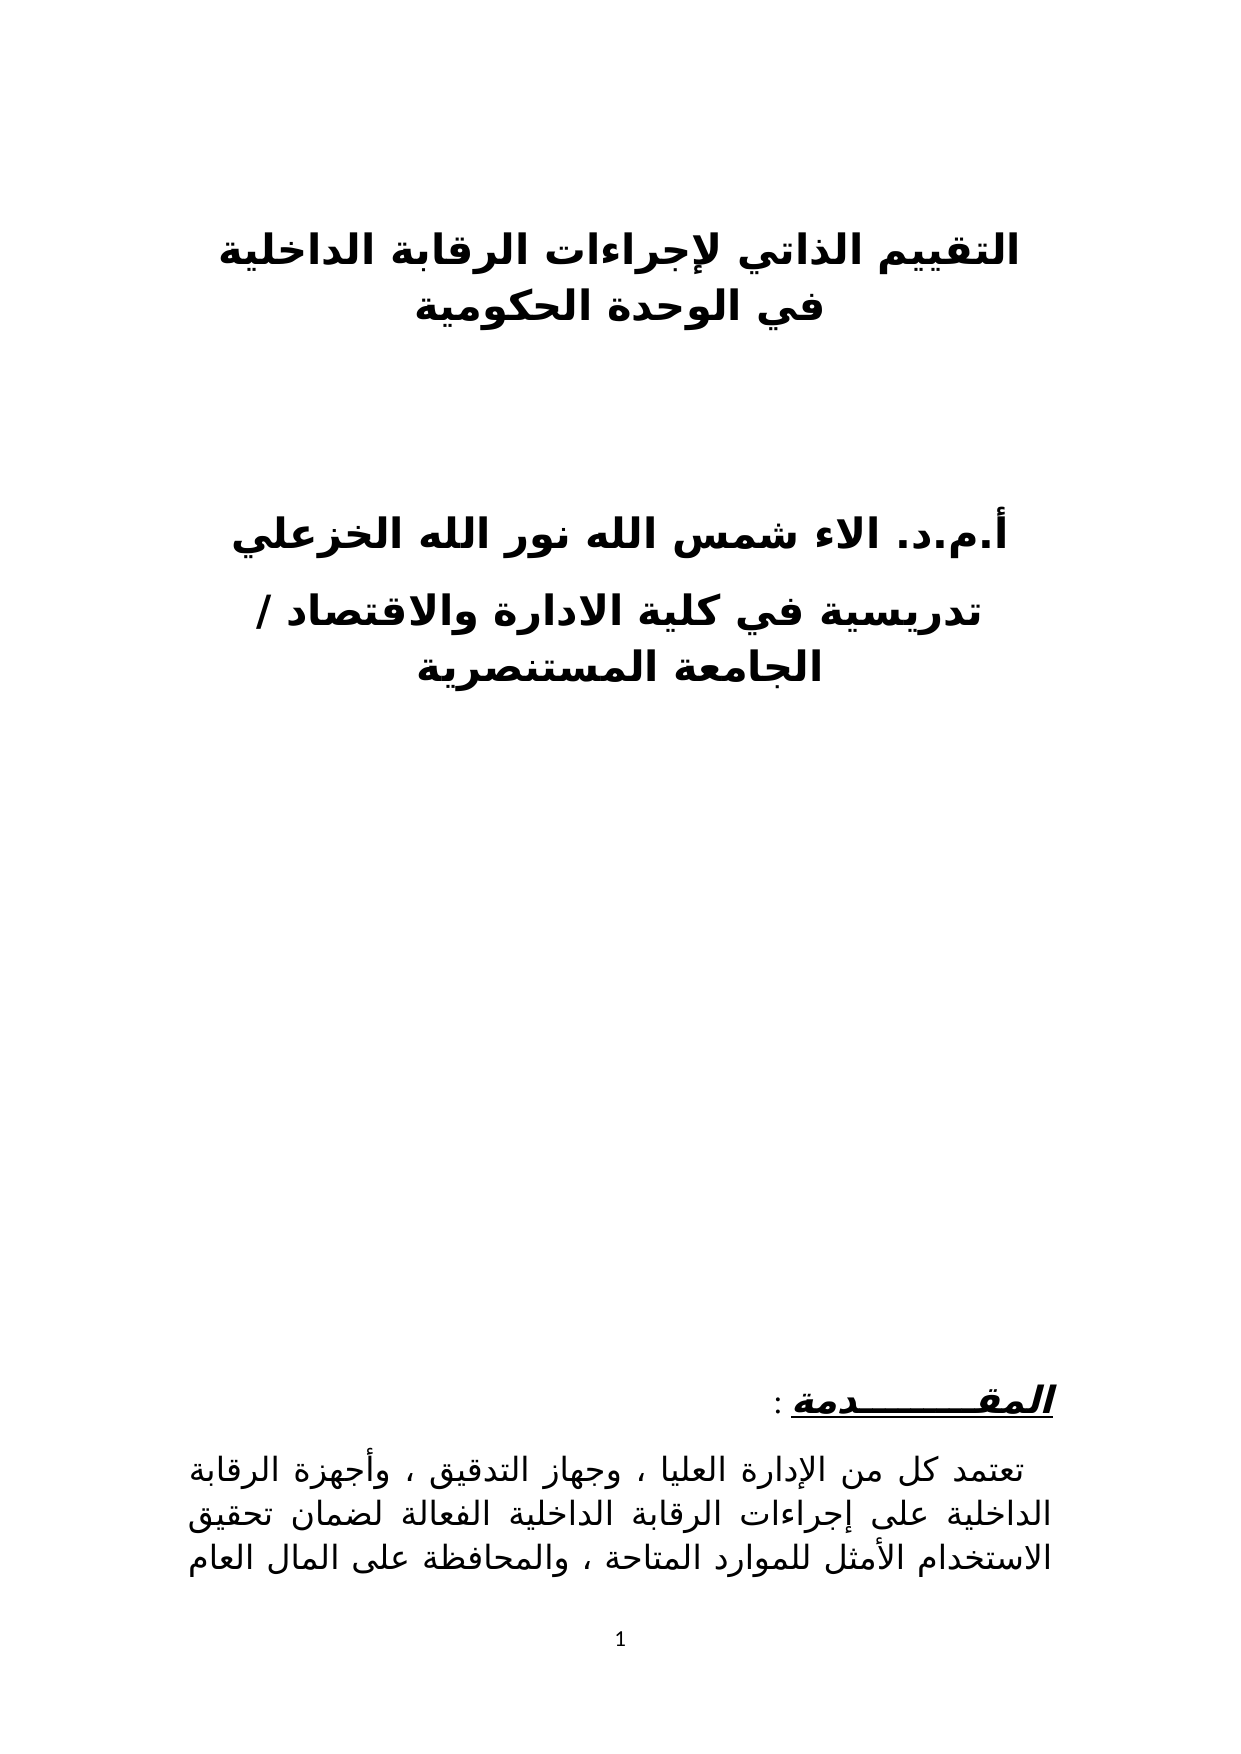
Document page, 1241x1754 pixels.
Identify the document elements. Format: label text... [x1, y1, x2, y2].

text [187, 1450, 1053, 1576]
text تدريسية في كلية الادارة والاقتصاد / الجامعة المستنصرية [187, 587, 1053, 691]
text المقـــــــــدمة : [187, 1379, 1053, 1423]
text أ.م.د. الاء شمس الله نور الله الخزعلي [187, 510, 1053, 559]
text التقييم الذاتي لإجراءات الرقابة الداخلية في الوحدة الحكومية [187, 226, 1053, 330]
